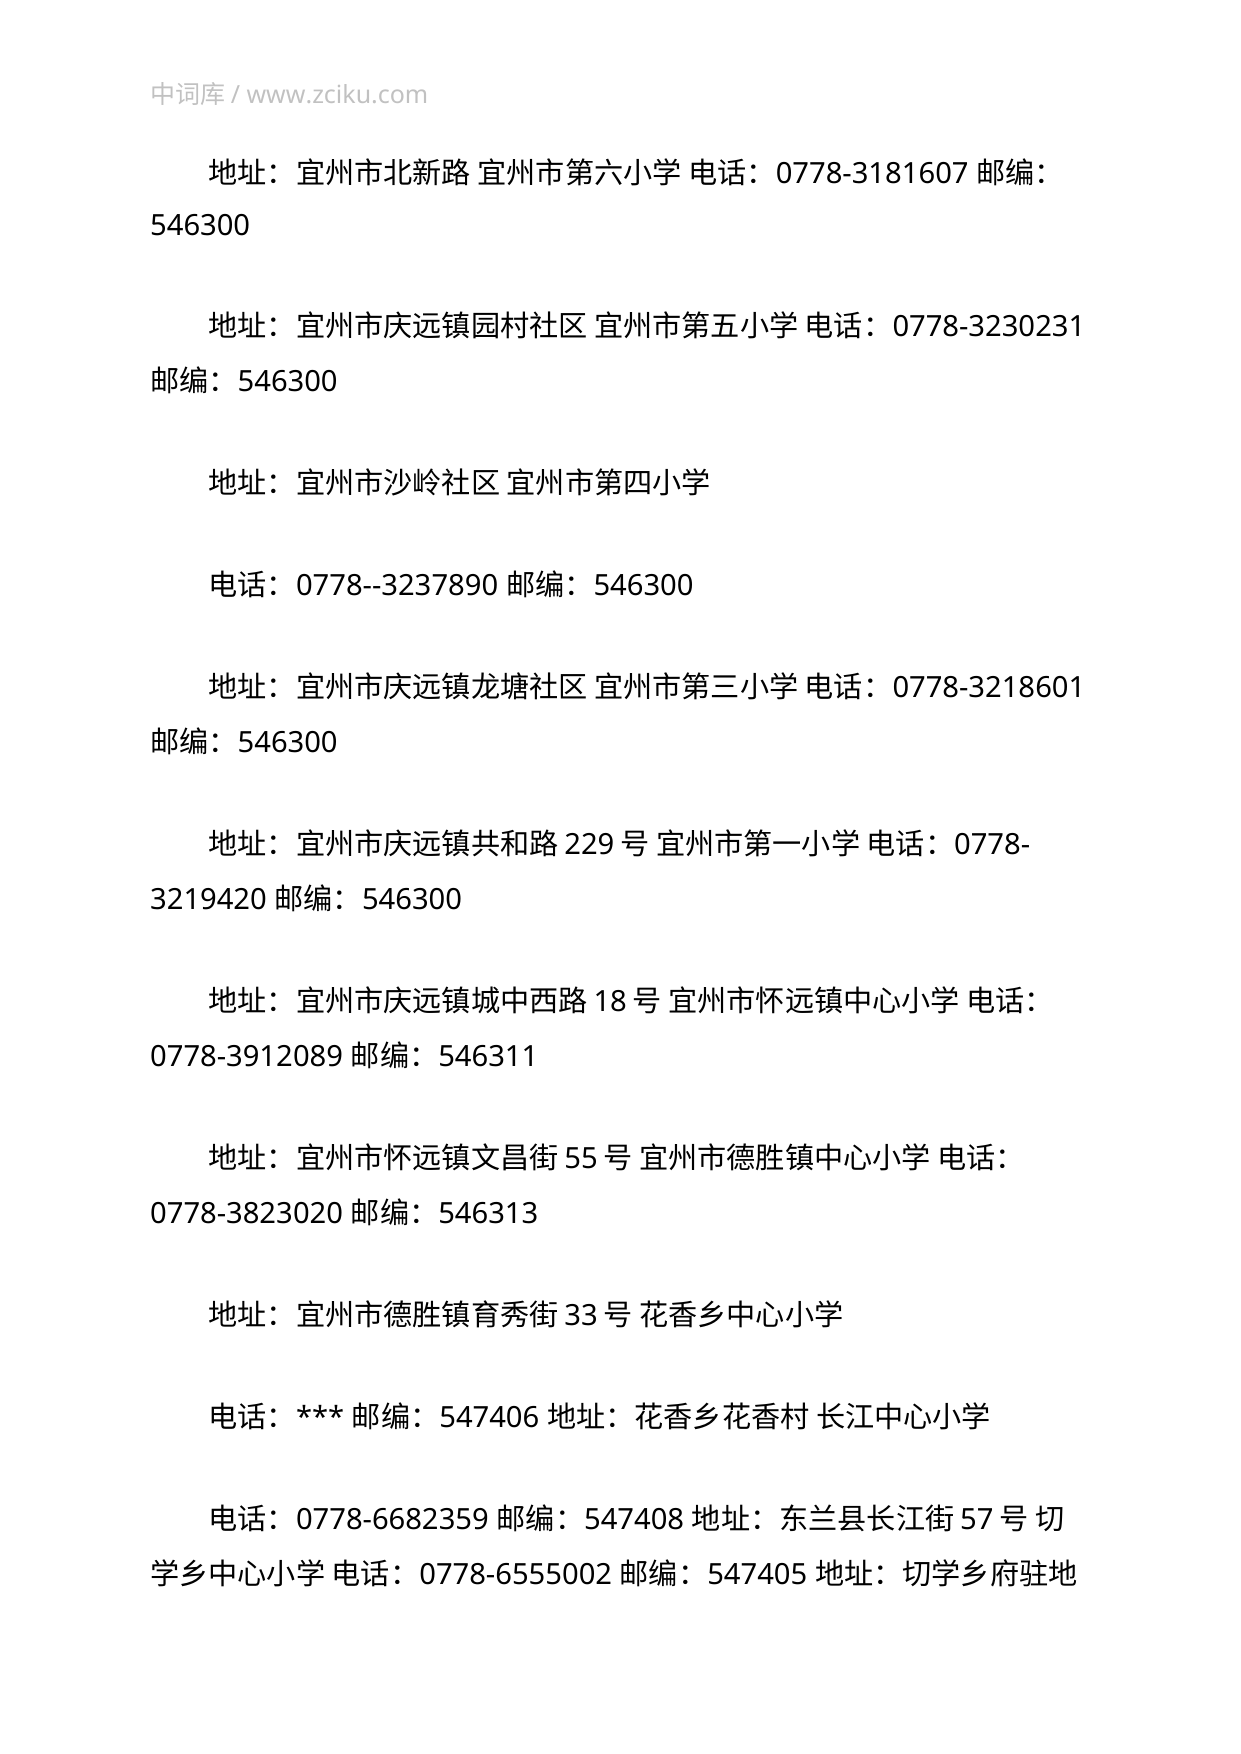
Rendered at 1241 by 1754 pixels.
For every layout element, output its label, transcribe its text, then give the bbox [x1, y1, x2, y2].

text 地址：宜州市德胜镇育秀街33号 花香乡中心小学 [150, 1291, 1090, 1334]
text 地址：宜州市怀远镇文昌街55号 宜州市德胜镇中心小学 电话：0778-3823020 邮编：546313 [150, 1134, 1090, 1232]
text 地址：宜州市庆远镇城中西路18号 宜州市怀远镇中心小学 电话：0778-3912089 邮编：546311 [150, 977, 1090, 1075]
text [150, 1495, 1090, 1593]
text 电话：*** 邮编：547406 地址：花香乡花香村 长江中心小学 [150, 1393, 1090, 1436]
text 地址：宜州市北新路 宜州市第六小学 电话：0778-3181607 邮编：546300 [150, 150, 1090, 244]
text 地址：宜州市庆远镇龙塘社区 宜州市第三小学 电话：0778-3218601 邮编：546300 [150, 663, 1090, 761]
text 地址：宜州市庆远镇园村社区 宜州市第五小学 电话：0778-3230231 邮编：546300 [150, 303, 1090, 400]
text 地址：宜州市沙岭社区 宜州市第四小学 [150, 460, 1090, 502]
text 电话：0778--3237890 邮编：546300 [150, 561, 1090, 604]
text 地址：宜州市庆远镇共和路229号 宜州市第一小学 电话：0778-3219420 邮编：546300 [150, 820, 1090, 918]
